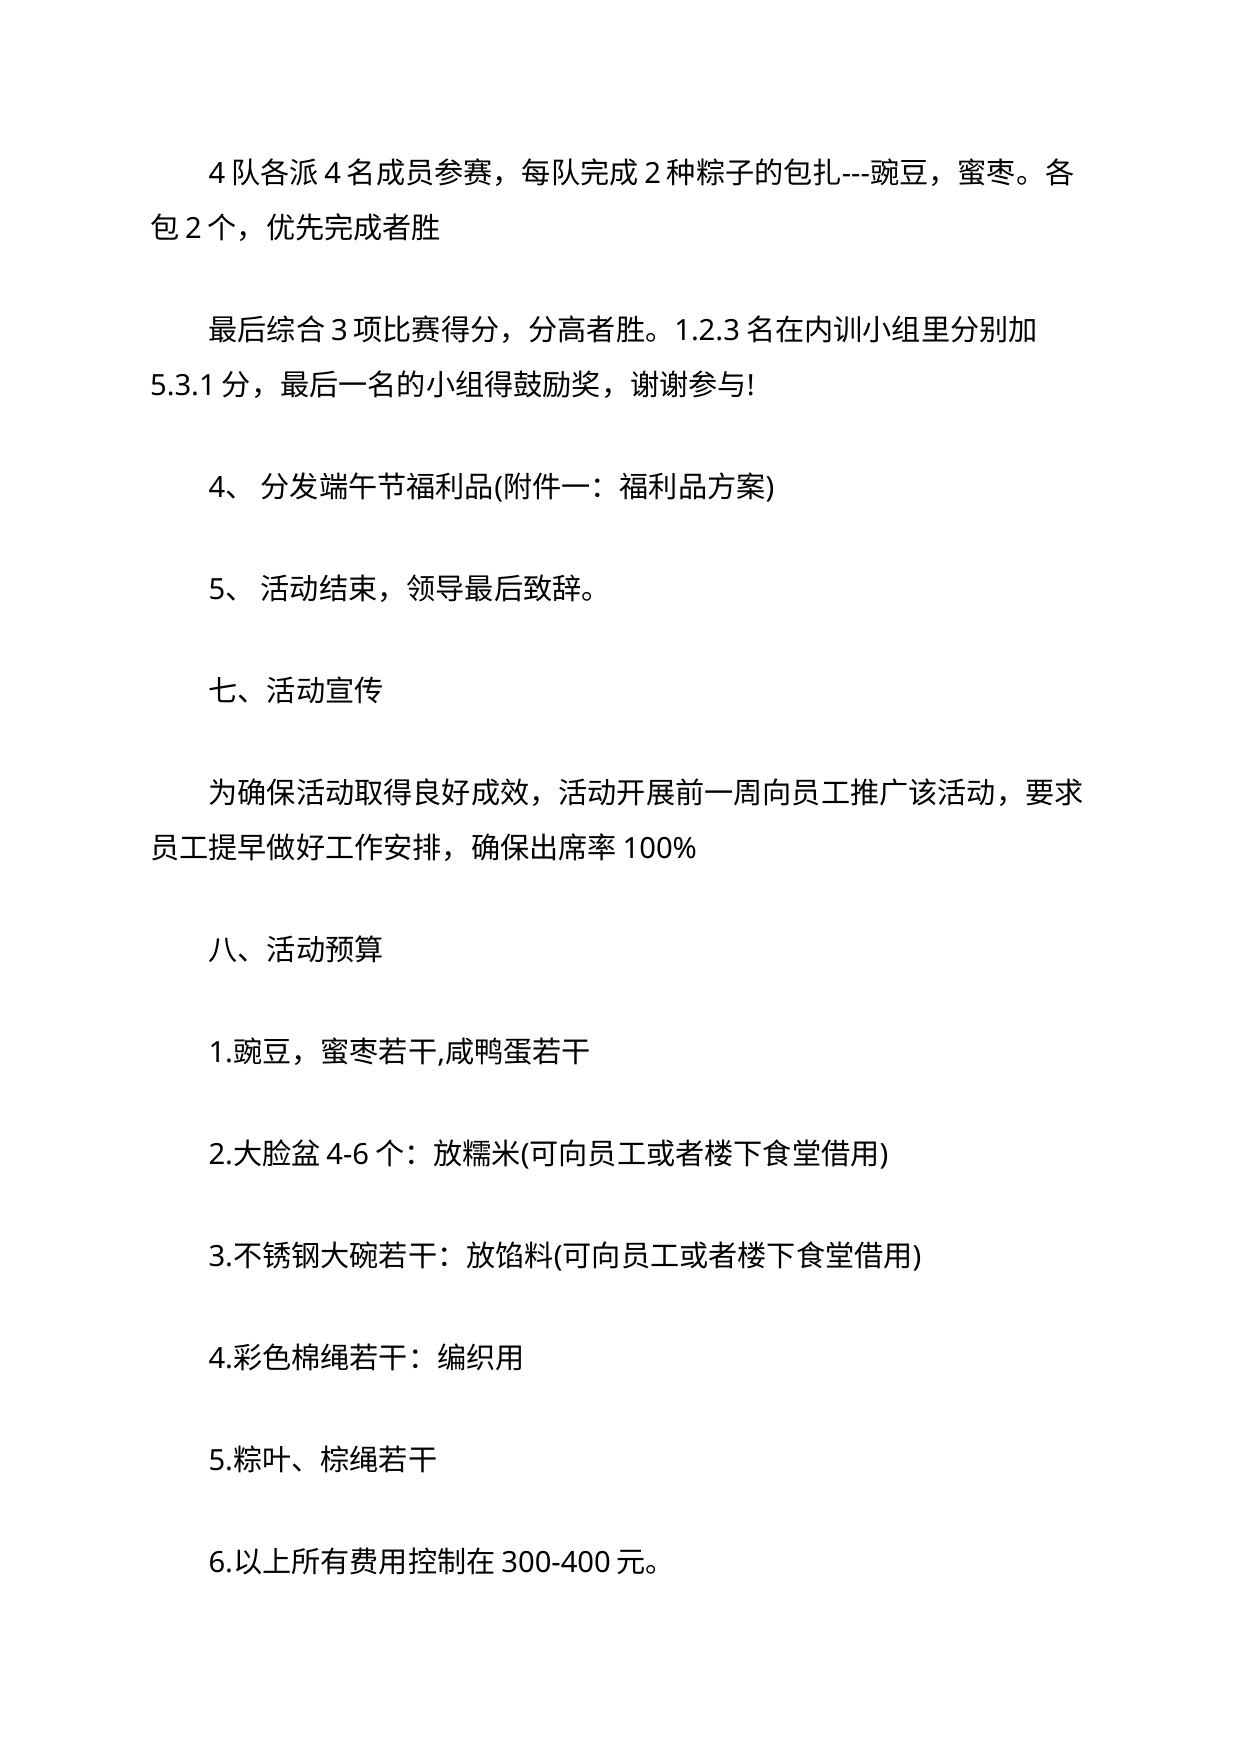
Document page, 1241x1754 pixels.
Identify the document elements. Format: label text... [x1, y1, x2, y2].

text 4、 分发端午节福利品(附件一：福利品方案) [150, 464, 1090, 506]
text 6.以上所有费用控制在300-400元。 [150, 1538, 1090, 1581]
text 3.不锈钢大碗若干：放馅料(可向员工或者楼下食堂借用) [150, 1232, 1090, 1275]
text 2.大脸盆4-6个：放糯米(可向员工或者楼下食堂借用) [150, 1130, 1090, 1173]
text 4队各派4名成员参赛，每队完成2种粽子的包扎---豌豆，蜜枣。各包2个，优先完成者胜 [150, 150, 1090, 247]
text 5.粽叶、棕绳若干 [150, 1436, 1090, 1479]
text 为确保活动取得良好成效，活动开展前一周向员工推广该活动，要求员工提早做好工作安排，确保出席率100% [150, 770, 1090, 867]
text 5、 活动结束，领导最后致辞。 [150, 566, 1090, 608]
text 1.豌豆，蜜枣若干,咸鸭蛋若干 [150, 1028, 1090, 1071]
text 最后综合3项比赛得分，分高者胜。1.2.3名在内训小组里分别加5.3.1分，最后一名的小组得鼓励奖，谢谢参与! [150, 307, 1090, 404]
text 4.彩色棉绳若干：编织用 [150, 1334, 1090, 1377]
text 八、活动预算 [150, 927, 1090, 969]
text 七、活动宣传 [150, 668, 1090, 710]
